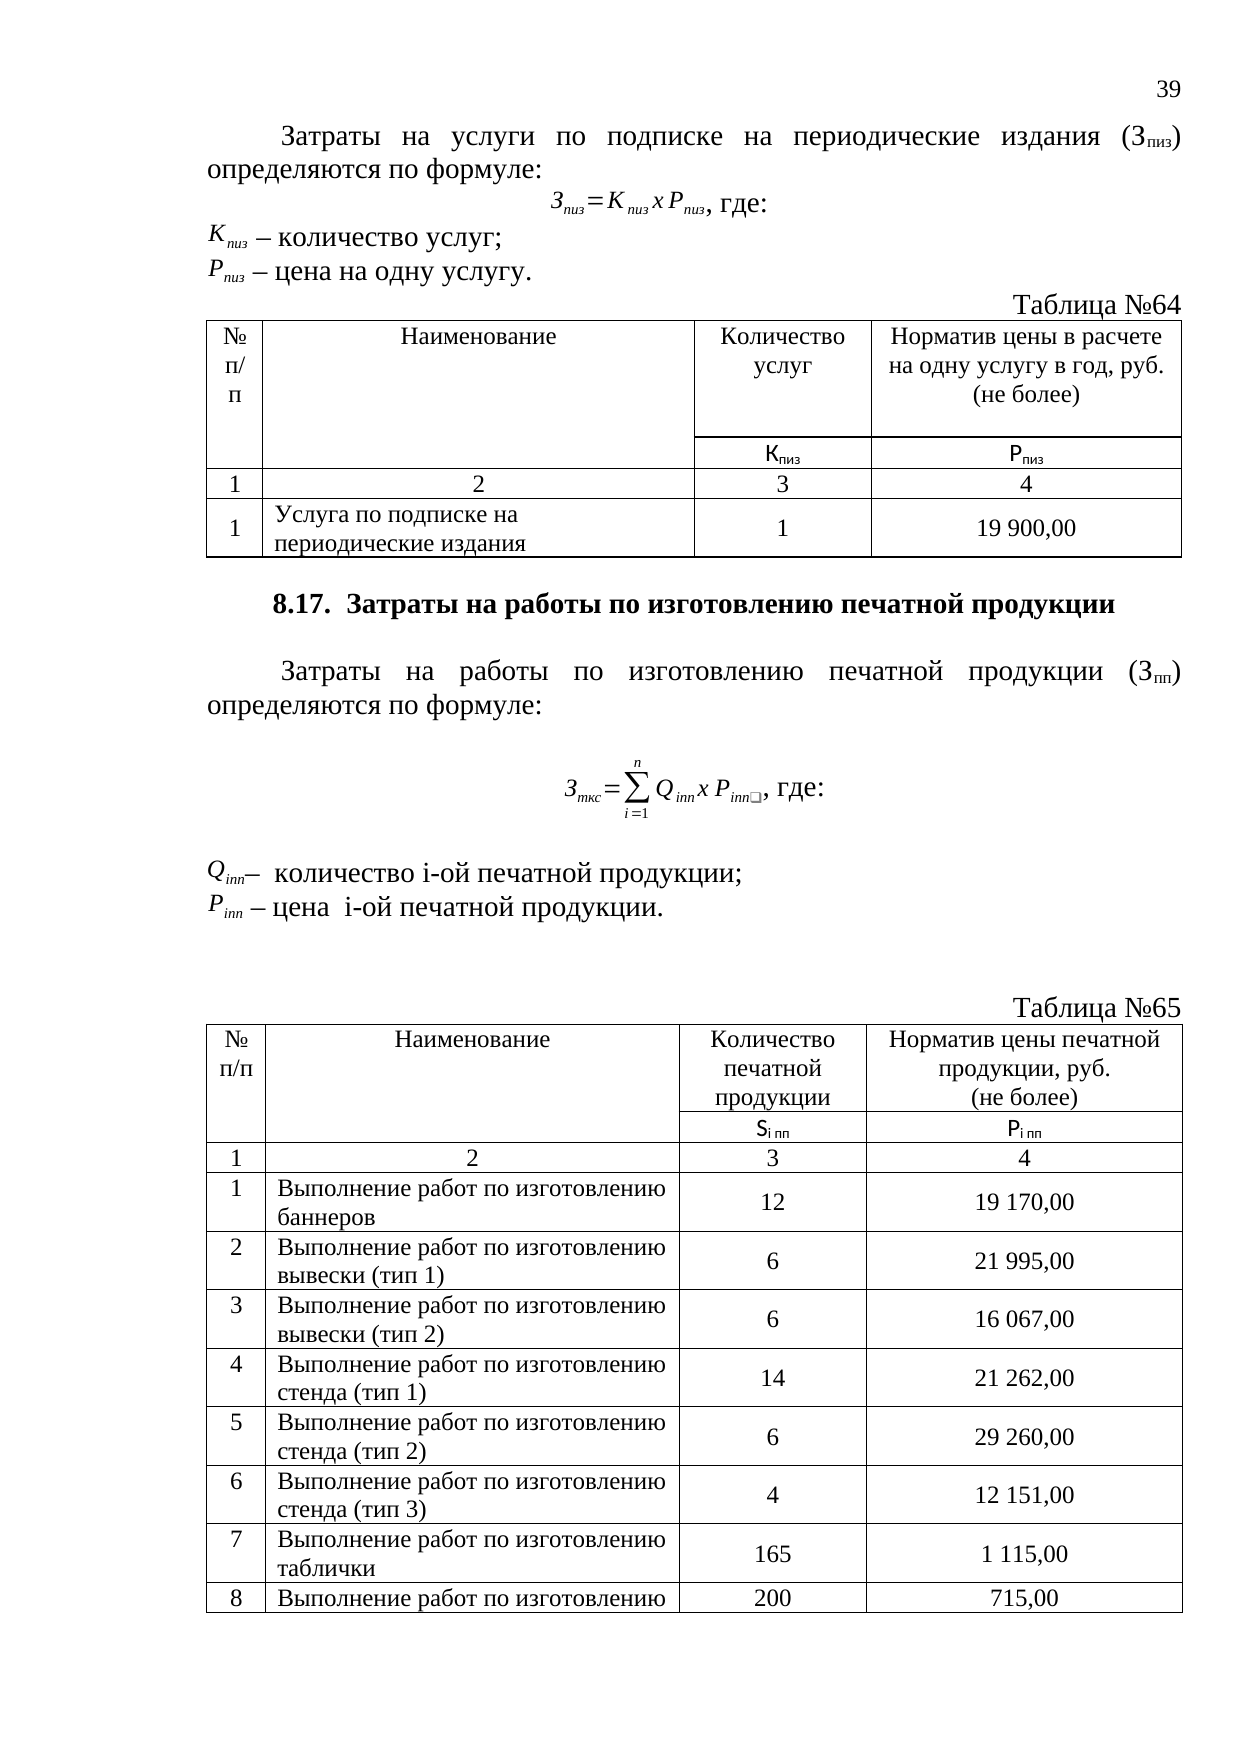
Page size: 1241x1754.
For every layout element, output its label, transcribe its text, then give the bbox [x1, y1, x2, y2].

text – количество i-ой печатной продукции; [207, 855, 1181, 889]
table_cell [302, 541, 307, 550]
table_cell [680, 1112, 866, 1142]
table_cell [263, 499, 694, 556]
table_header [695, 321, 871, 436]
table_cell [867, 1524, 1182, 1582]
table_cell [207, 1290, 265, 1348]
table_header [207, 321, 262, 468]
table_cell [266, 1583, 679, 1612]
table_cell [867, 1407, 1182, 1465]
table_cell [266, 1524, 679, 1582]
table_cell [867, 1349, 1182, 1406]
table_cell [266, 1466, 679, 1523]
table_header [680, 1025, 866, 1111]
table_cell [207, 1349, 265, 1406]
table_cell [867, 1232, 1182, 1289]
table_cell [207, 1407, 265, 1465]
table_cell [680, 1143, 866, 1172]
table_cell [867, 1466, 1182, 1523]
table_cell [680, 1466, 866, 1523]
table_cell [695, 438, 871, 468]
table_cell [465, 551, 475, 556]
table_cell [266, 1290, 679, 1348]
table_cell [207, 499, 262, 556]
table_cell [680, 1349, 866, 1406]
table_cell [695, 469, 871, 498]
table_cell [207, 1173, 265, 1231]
text – количество услуг; [207, 219, 1181, 253]
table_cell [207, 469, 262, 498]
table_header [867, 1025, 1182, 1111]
text , где: [207, 754, 1181, 821]
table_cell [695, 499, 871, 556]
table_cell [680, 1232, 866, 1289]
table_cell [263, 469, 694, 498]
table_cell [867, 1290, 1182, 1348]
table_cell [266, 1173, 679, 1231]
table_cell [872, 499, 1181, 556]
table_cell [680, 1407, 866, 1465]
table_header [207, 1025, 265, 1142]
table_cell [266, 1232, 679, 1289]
text – цена i-ой печатной продукции. [207, 889, 1181, 923]
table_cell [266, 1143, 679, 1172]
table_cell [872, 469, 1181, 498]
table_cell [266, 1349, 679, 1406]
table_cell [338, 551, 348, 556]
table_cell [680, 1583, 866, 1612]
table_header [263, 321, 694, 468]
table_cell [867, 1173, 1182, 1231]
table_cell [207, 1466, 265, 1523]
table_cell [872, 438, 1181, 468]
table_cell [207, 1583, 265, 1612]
text – цена на одну услугу. [207, 253, 1181, 287]
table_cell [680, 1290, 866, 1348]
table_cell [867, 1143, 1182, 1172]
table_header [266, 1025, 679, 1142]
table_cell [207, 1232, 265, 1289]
text Таблица №65 [207, 990, 1181, 1023]
text 8.17. Затраты на работы по изготовлению печатной продукции [207, 586, 1181, 620]
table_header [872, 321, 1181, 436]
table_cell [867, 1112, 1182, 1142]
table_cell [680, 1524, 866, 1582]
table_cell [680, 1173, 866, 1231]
text Затраты на работы по изготовлению печатной продукции (Зпп) определяются по формуле: [207, 653, 1181, 720]
text , где: [207, 185, 1181, 219]
text Таблица №64 [207, 287, 1181, 320]
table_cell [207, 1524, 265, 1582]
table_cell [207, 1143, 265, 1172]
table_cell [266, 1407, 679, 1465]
text Затраты на услуги по подписке на периодические издания (Зпиз) определяются по формуле: [207, 118, 1181, 185]
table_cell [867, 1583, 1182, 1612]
